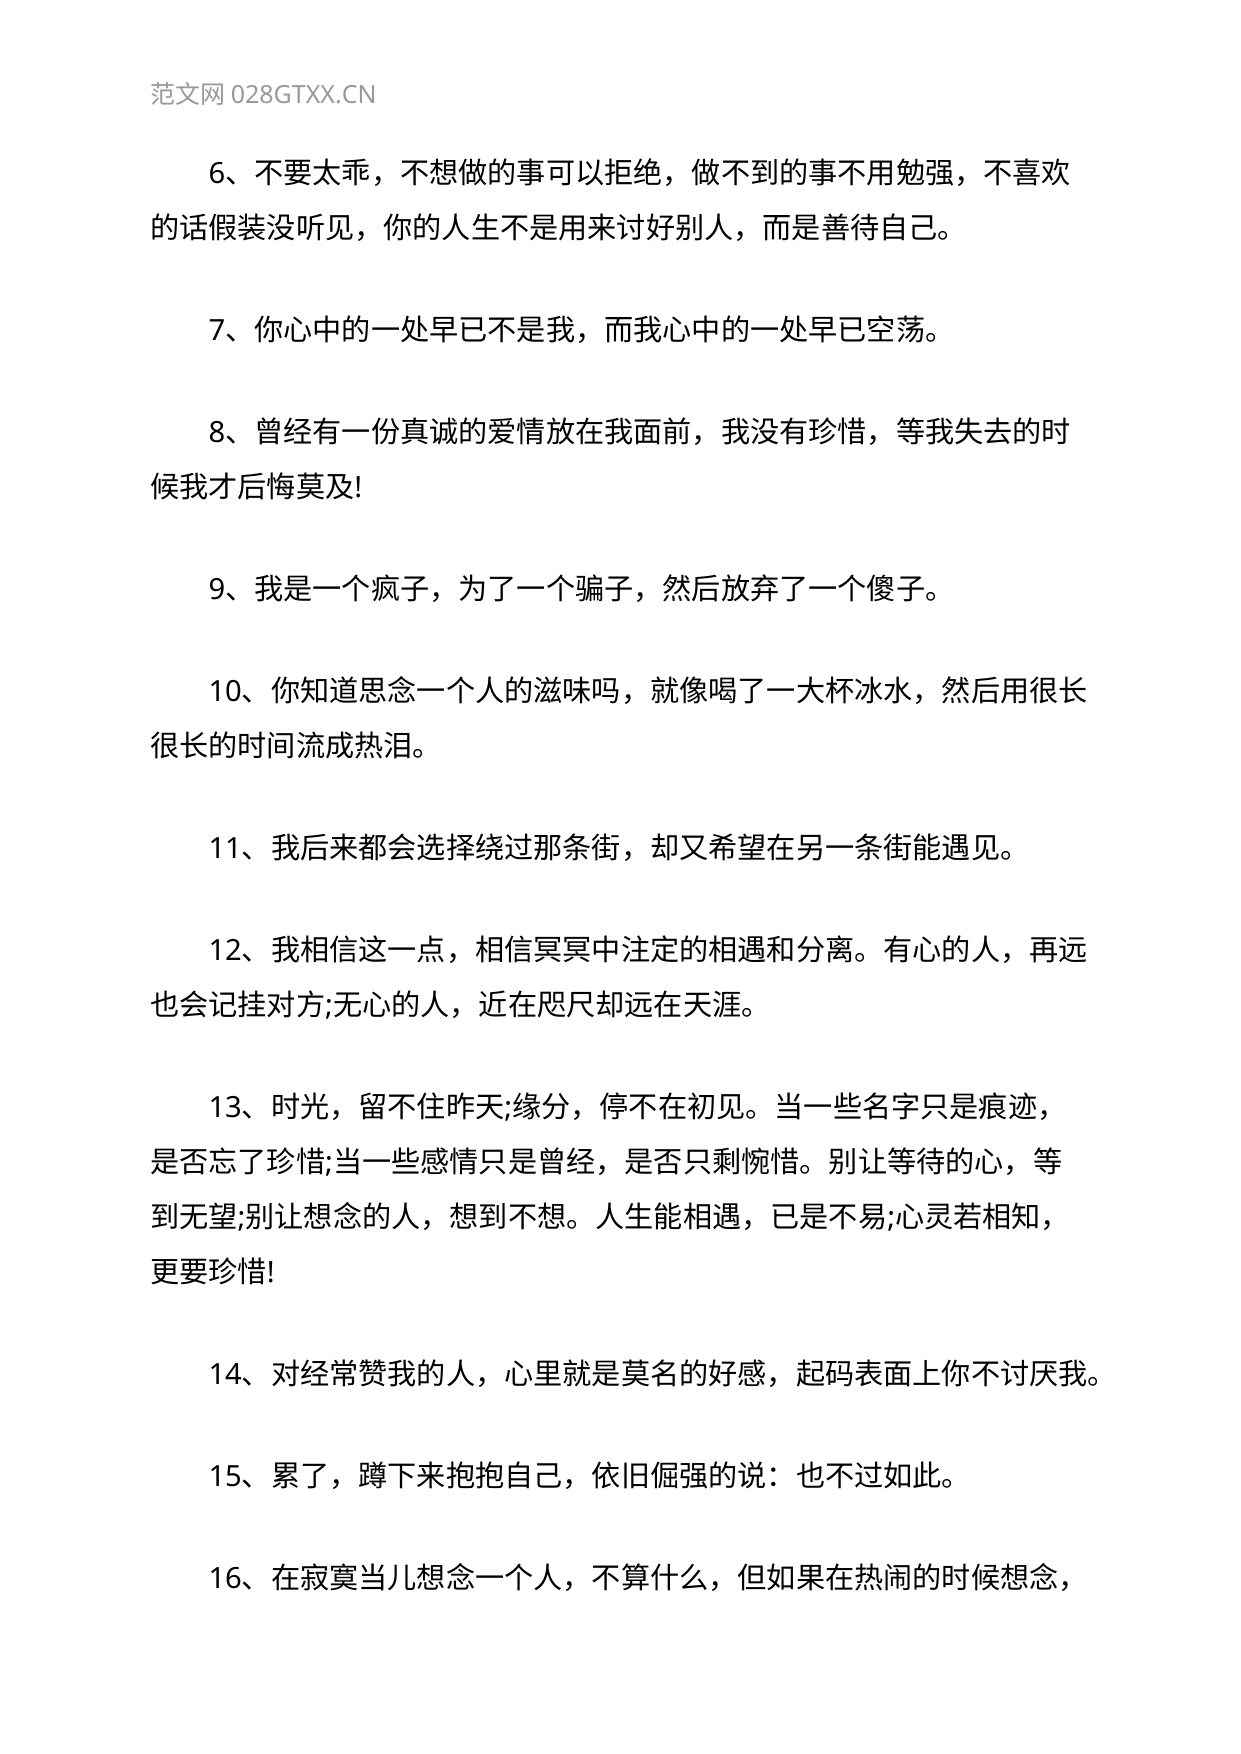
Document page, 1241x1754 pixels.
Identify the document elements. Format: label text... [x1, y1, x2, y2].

text 7、你心中的一处早已不是我，而我心中的一处早已空荡。 [150, 307, 1090, 349]
text 9、我是一个疯子，为了一个骗子，然后放弃了一个傻子。 [150, 566, 1090, 608]
text 11、我后来都会选择绕过那条街，却又希望在另一条街能遇见。 [150, 824, 1090, 867]
text 6、不要太乖，不想做的事可以拒绝，做不到的事不用勉强，不喜欢的话假装没听见，你的人生不是用来讨好别人，而是善待自己。 [150, 150, 1090, 247]
text 12、我相信这一点，相信冥冥中注定的相遇和分离。有心的人，再远也会记挂对方;无心的人，近在咫尺却远在天涯。 [150, 926, 1090, 1024]
text 15、累了，蹲下来抱抱自己，依旧倔强的说：也不过如此。 [150, 1452, 1090, 1495]
text 10、你知道思念一个人的滋味吗，就像喝了一大杯冰水，然后用很长很长的时间流成热泪。 [150, 668, 1090, 765]
text 14、对经常赞我的人，心里就是莫名的好感，起码表面上你不讨厌我。 [150, 1350, 1090, 1393]
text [150, 1554, 1090, 1597]
text 13、时光，留不住昨天;缘分，停不在初见。当一些名字只是痕迹，是否忘了珍惜;当一些感情只是曾经，是否只剩惋惜。别让等待的心，等到无望;别让想念的人，想到不想。人生能相遇，已是不易;心灵若相知，更要珍惜! [150, 1083, 1090, 1291]
text 8、曾经有一份真诚的爱情放在我面前，我没有珍惜，等我失去的时候我才后悔莫及! [150, 409, 1090, 506]
